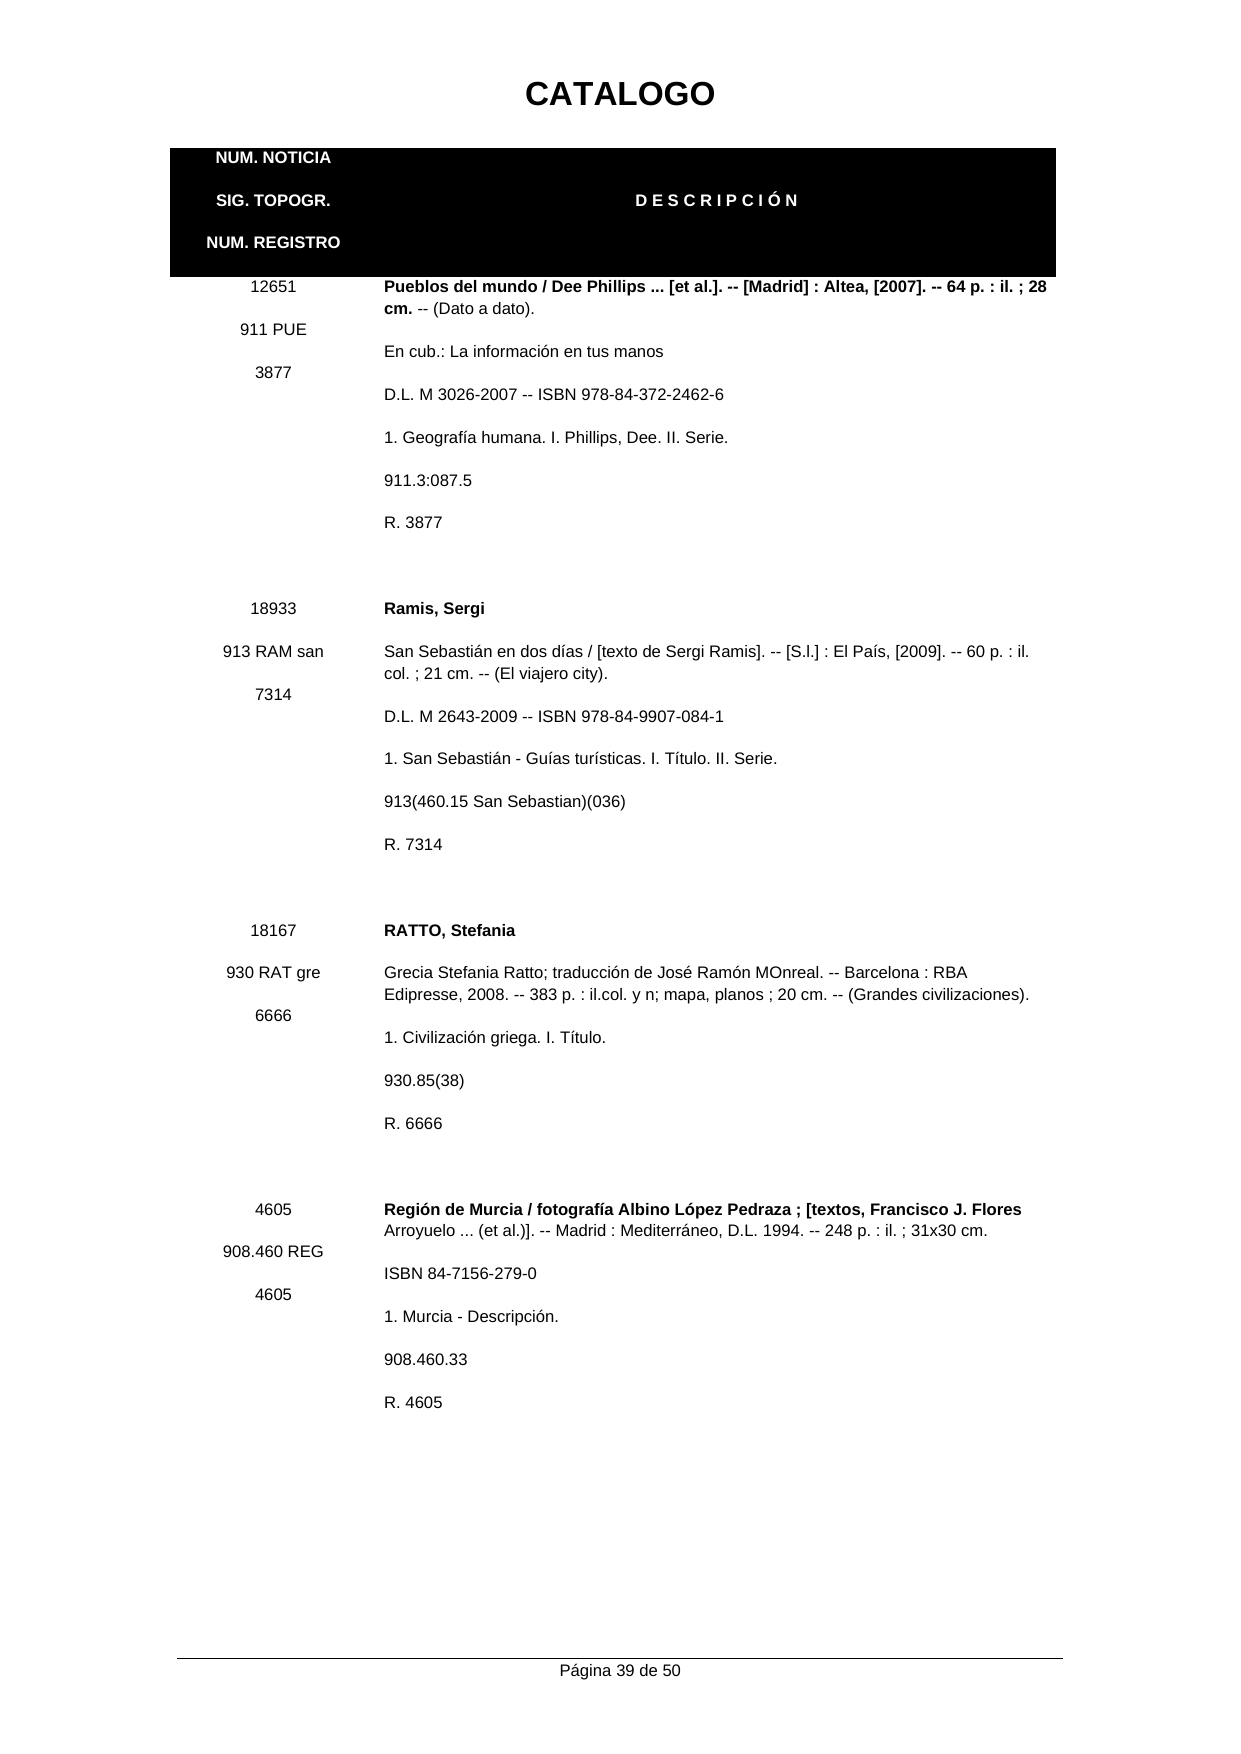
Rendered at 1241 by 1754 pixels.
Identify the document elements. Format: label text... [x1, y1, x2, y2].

table_cell RATTO, Stefania Grecia Stefania Ratto; traducción de José Ramón MOnreal. -- Barcelona : RBA Edipresse, 2008. -- 383 p. : il.col. y n; mapa, planos ; 20 cm. -- (Grandes civilizaciones). 1. Civilización griega. I. Título. 930.85(38) R. 6666 [377, 920, 1056, 1199]
table_cell 18933 913 RAM san 7314 [170, 599, 377, 920]
table_header D E S C R I P C I Ó N [377, 148, 1056, 277]
table_cell Ramis, Sergi San Sebastián en dos días / [texto de Sergi Ramis]. -- [S.l.] : El País, [2009]. -- 60 p. : il. col. ; 21 cm. -- (El viajero city). D.L. M 2643-2009 -- ISBN 978-84-9907-084-1 1. San Sebastián - Guías turísticas. I. Título. II. Serie. 913(460.15 San Sebastian)(036) R. 7314 [377, 599, 1056, 920]
table_cell 18167 930 RAT gre 6666 [170, 920, 377, 1199]
table_header NUM. NOTICIA SIG. TOPOGR. NUM. REGISTRO [170, 148, 377, 277]
table_cell 12651 911 PUE 3877 [170, 277, 377, 599]
table_cell 4605 908.460 REG 4605 [170, 1199, 377, 1478]
table_cell Región de Murcia / fotografía Albino López Pedraza ; [textos, Francisco J. Flores Arroyuelo ... (et al.)]. -- Madrid : Mediterráneo, D.L. 1994. -- 248 p. : il. ; 31x30 cm. ISBN 84-7156-279-0 1. Murcia - Descripción. 908.460.33 R. 4605 [377, 1199, 1056, 1478]
table_cell Pueblos del mundo / Dee Phillips ... [et al.]. -- [Madrid] : Altea, [2007]. -- 64 p. : il. ; 28 cm. -- (Dato a dato). En cub.: La información en tus manos D.L. M 3026-2007 -- ISBN 978-84-372-2462-6 1. Geografía humana. I. Phillips, Dee. II. Serie. 911.3:087.5 R. 3877 [377, 277, 1056, 599]
